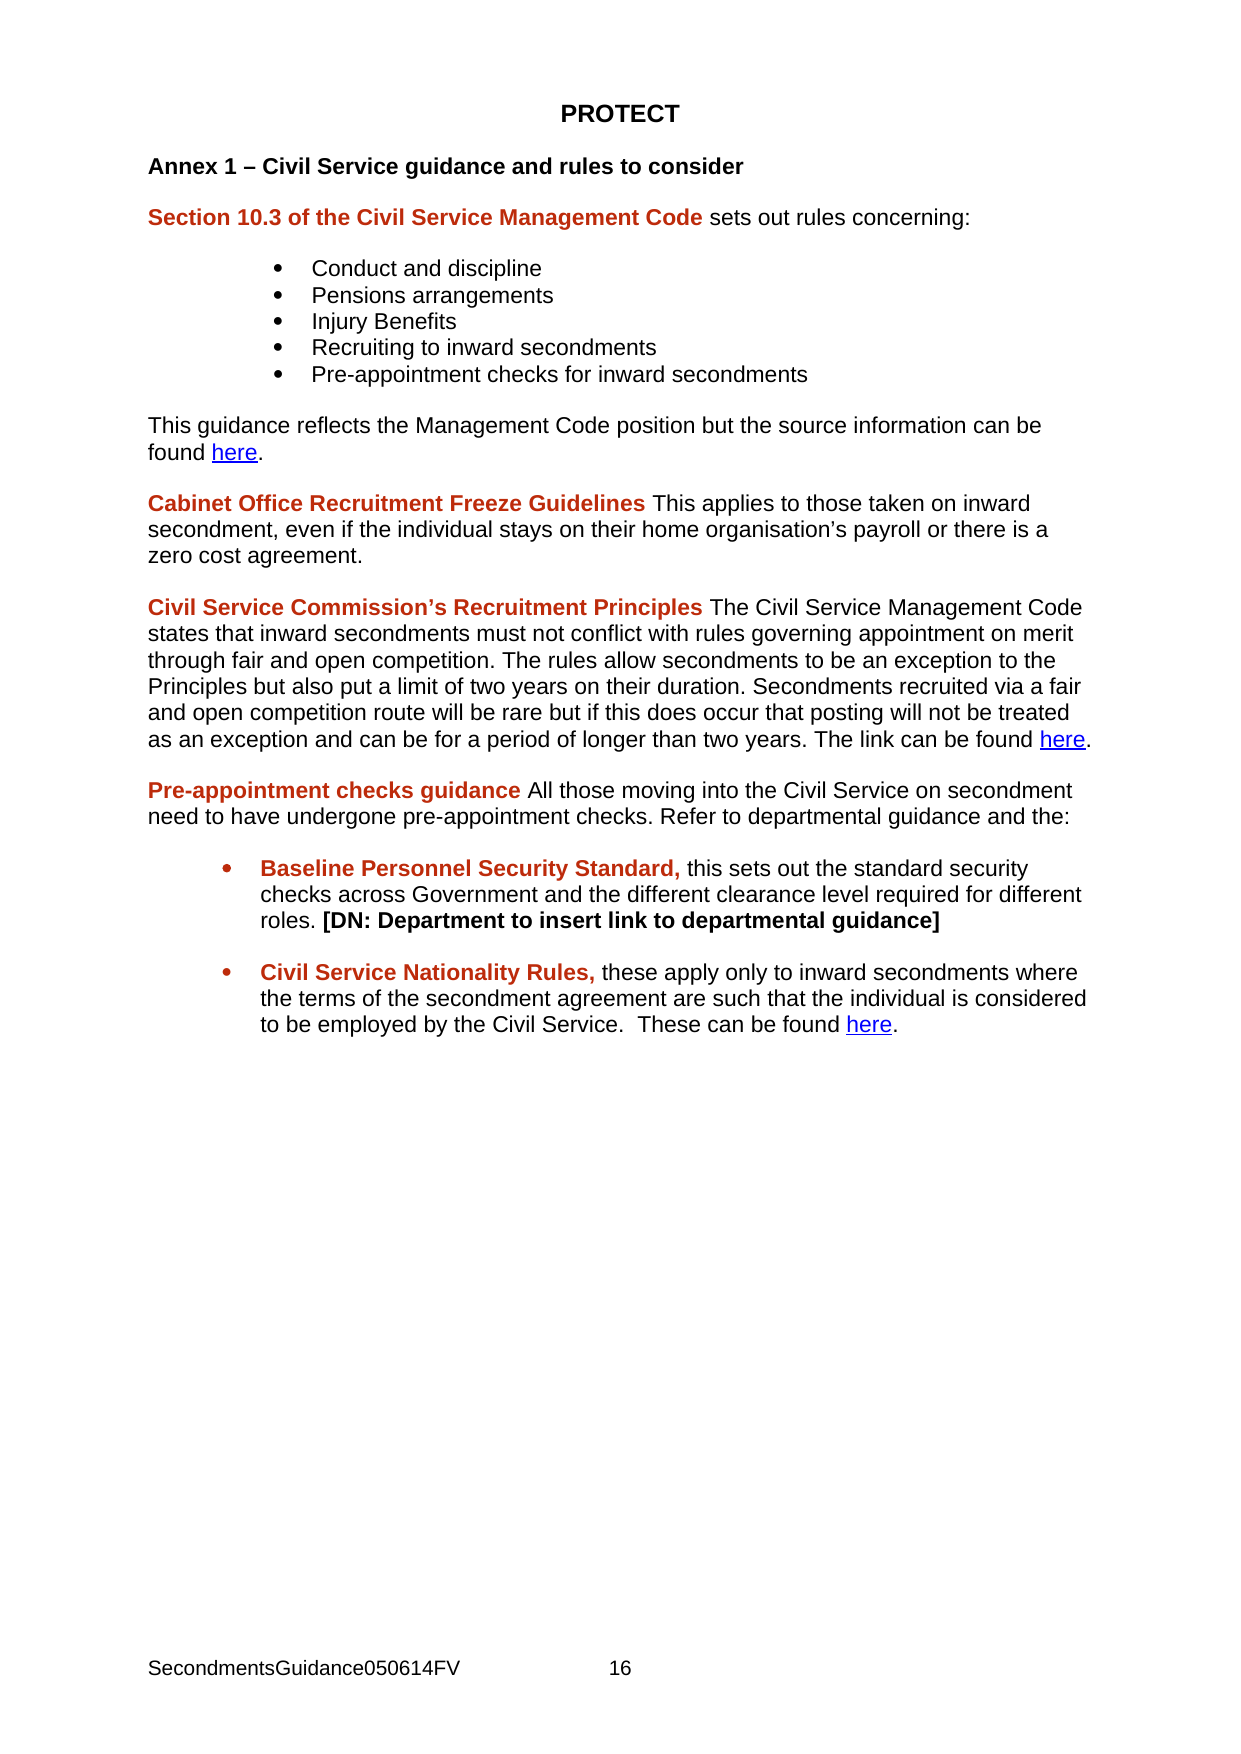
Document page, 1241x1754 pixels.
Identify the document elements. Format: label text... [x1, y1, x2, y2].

text Section 10.3 of the Civil Service Management Code sets out rules concerning: [148, 204, 1092, 230]
text Civil Service Commission’s Recruitment Principles The Civil Service Management Code states that inward secondments must not conflict with rules governing appointment on merit through fair and open competition. The rules allow secondments to be an exception to the Principles but also put a limit of two years on their duration. Secondments recruited via a fair and open competition route will be rare but if this does occur that posting will not be treated as an exception and can be for a period of longer than two years. The link can be found here. [148, 594, 1092, 752]
text This guidance reflects the Management Code position but the source information can be found here. [148, 412, 1092, 465]
list Conduct and discipline [274, 255, 1092, 282]
list Baseline Personnel Security Standard, this sets out the standard security checks across Government and the different clearance level required for different roles. [DN: Department to insert link to departmental guidance] [223, 855, 1092, 934]
text Cabinet Office Recruitment Freeze Guidelines This applies to those taken on inward secondment, even if the individual stays on their home organisation’s payroll or there is a zero cost agreement. [148, 490, 1092, 569]
list Injury Benefits [274, 308, 1092, 334]
list Recruiting to inward secondments [274, 334, 1092, 361]
list Civil Service Nationality Rules, these apply only to inward secondments where the terms of the secondment agreement are such that the individual is considered to be employed by the Civil Service. These can be found here. [223, 959, 1092, 1038]
text Pre-appointment checks guidance All those moving into the Civil Service on secondment need to have undergone pre-appointment checks. Refer to departmental guidance and the: [148, 777, 1092, 830]
subtitle Annex 1 – Civil Service guidance and rules to consider [148, 153, 1092, 179]
list Pre-appointment checks for inward secondments [274, 361, 1092, 387]
list Pensions arrangements [274, 282, 1092, 308]
